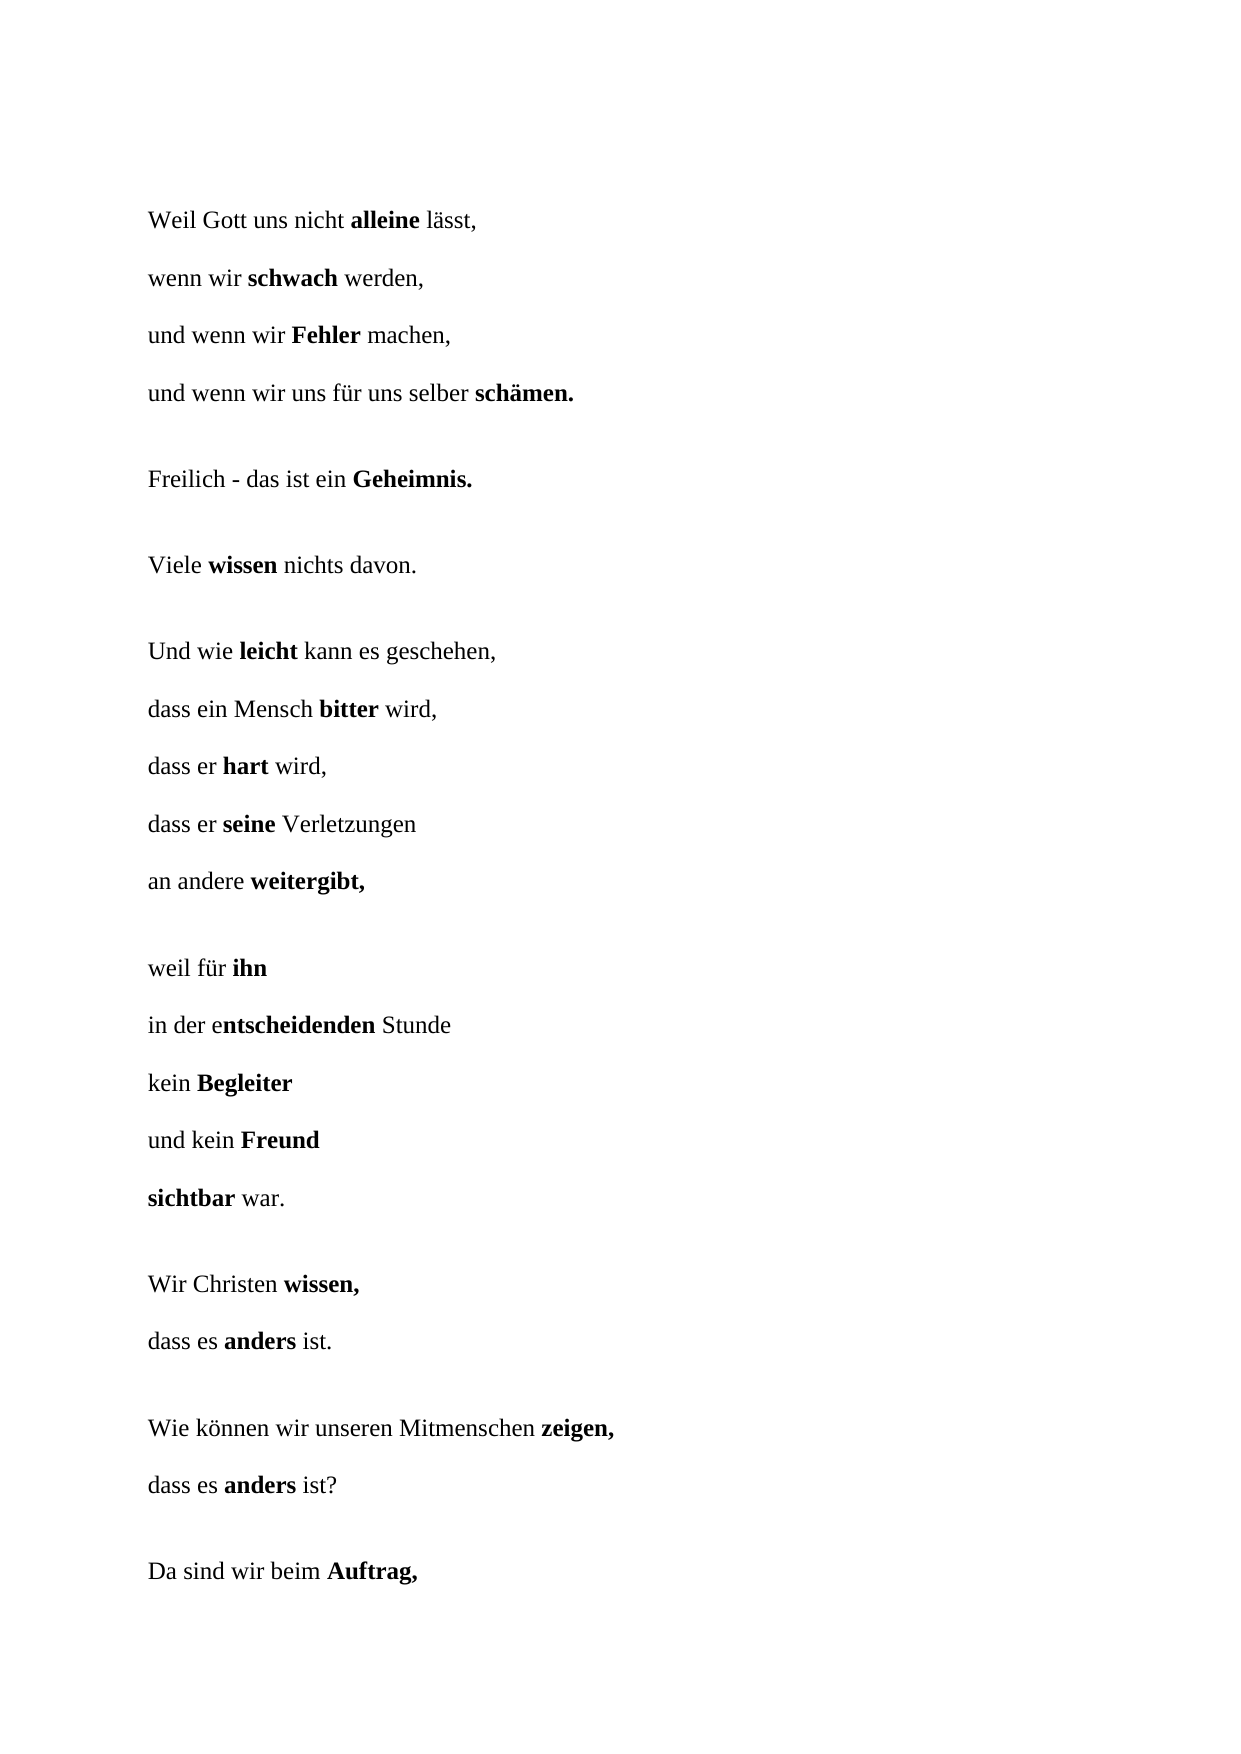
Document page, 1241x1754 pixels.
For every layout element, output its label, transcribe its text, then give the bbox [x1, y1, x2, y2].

text an andere weitergibt, [148, 866, 1093, 895]
text dass es anders ist. [148, 1326, 1093, 1355]
text und kein Freund [148, 1125, 1093, 1154]
text sichtbar war. [148, 1183, 1093, 1211]
text Viele wissen nichts davon. [148, 550, 1093, 579]
text Wir Christen wissen, [148, 1269, 1093, 1298]
text dass er seine Verletzungen [148, 809, 1093, 838]
text dass er hart wird, [148, 751, 1093, 780]
text Da sind wir beim Auftrag, [148, 1556, 1093, 1585]
text und wenn wir Fehler machen, [148, 320, 1093, 349]
text in der entscheidenden Stunde [148, 1010, 1093, 1039]
text Wie können wir unseren Mitmenschen zeigen, [148, 1413, 1093, 1441]
text kein Begleiter [148, 1068, 1093, 1096]
text dass es anders ist? [148, 1470, 1093, 1499]
text Weil Gott uns nicht alleine lässt, [148, 205, 1093, 234]
text wenn wir schwach werden, [148, 263, 1093, 291]
text weil für ihn [148, 953, 1093, 981]
text Und wie leicht kann es geschehen, [148, 636, 1093, 665]
text dass ein Mensch bitter wird, [148, 694, 1093, 723]
text Freilich - das ist ein Geheimnis. [148, 464, 1093, 493]
text und wenn wir uns für uns selber schämen. [148, 378, 1093, 406]
